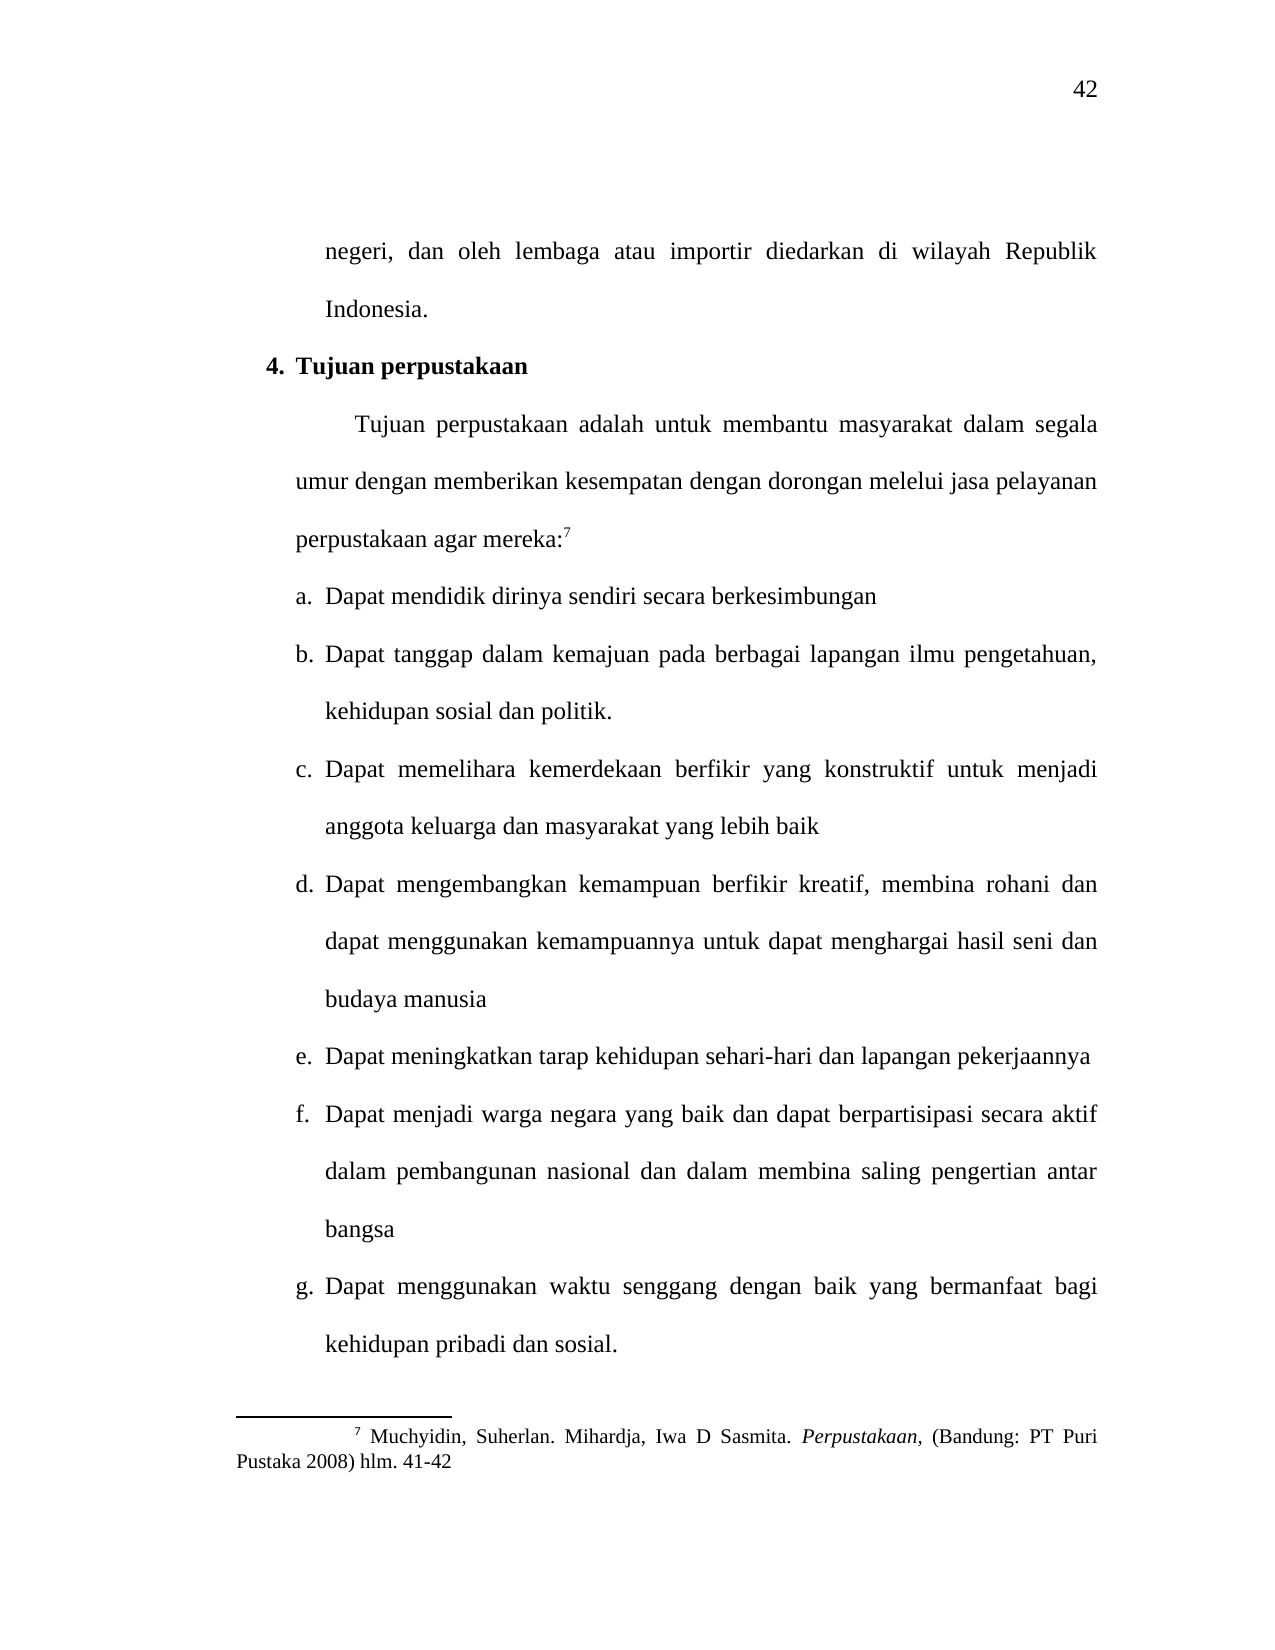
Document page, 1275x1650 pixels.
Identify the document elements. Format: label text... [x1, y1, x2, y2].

list Dapat tanggap dalam kemajuan pada berbagai lapangan ilmu pengetahuan, kehidupan sosial dan politik. [295, 639, 1098, 725]
list Tujuan perpustakaan [266, 351, 1098, 380]
list Tujuan perpustakaan adalah untuk membantu masyarakat dalam segala umur dengan memberikan kesempatan dengan dorongan melelui jasa pelayanan perpustakaan agar mereka: [295, 409, 1098, 552]
list Dapat mengembangkan kemampuan berfikir kreatif, membina rohani dan dapat menggunakan kemampuannya untuk dapat menghargai hasil seni dan budaya manusia [295, 869, 1098, 1012]
list Dapat menggunakan waktu senggang dengan baik yang bermanfaat bagi kehidupan pribadi dan sosial. [295, 1271, 1098, 1357]
list Dapat memelihara kemerdekaan berfikir yang konstruktif untuk menjadi anggota keluarga dan masyarakat yang lebih baik [295, 754, 1098, 840]
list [325, 236, 1098, 322]
list Dapat meningkatkan tarap kehidupan sehari-hari dan lapangan pekerjaannya [295, 1041, 1098, 1070]
list Dapat menjadi warga negara yang baik dan dapat berpartisipasi secara aktif dalam pembangunan nasional dan dalam membina saling pengertian antar bangsa [295, 1099, 1098, 1242]
list Dapat mendidik dirinya sendiri secara berkesimbungan [295, 581, 1098, 610]
